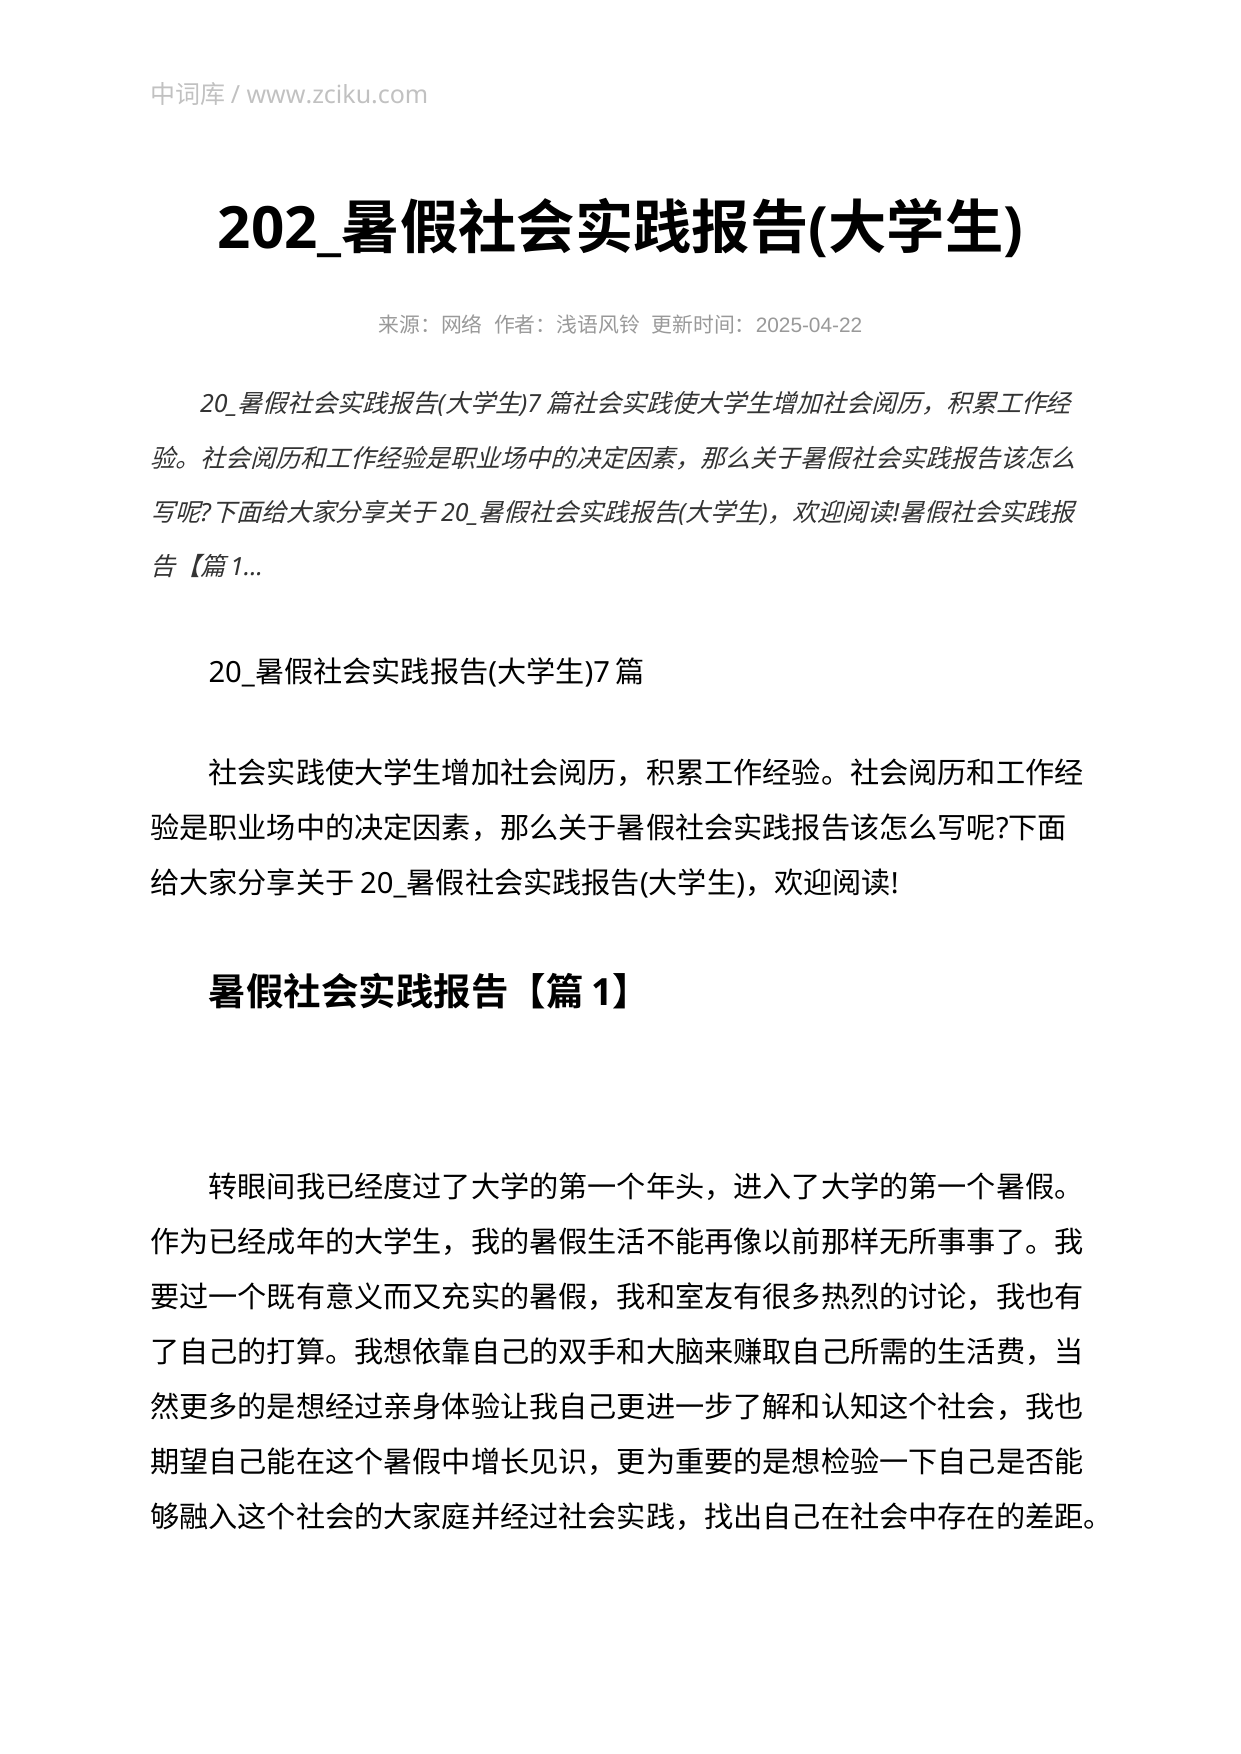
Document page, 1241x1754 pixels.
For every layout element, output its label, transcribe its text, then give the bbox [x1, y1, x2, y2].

text 20_暑假社会实践报告(大学生)7篇社会实践使大学生增加社会阅历，积累工作经验。社会阅历和工作经验是职业场中的决定因素，那么关于暑假社会实践报告该怎么写呢?下面给大家分享关于20_暑假社会实践报告(大学生)，欢迎阅读!暑假社会实践报告【篇1... [150, 384, 1090, 583]
text 暑假社会实践报告【篇1】 [150, 962, 1090, 1016]
subtitle 202_暑假社会实践报告(大学生) [150, 181, 1090, 266]
text 社会实践使大学生增加社会阅历，积累工作经验。社会阅历和工作经验是职业场中的决定因素，那么关于暑假社会实践报告该怎么写呢?下面给大家分享关于20_暑假社会实践报告(大学生)，欢迎阅读! [150, 750, 1090, 902]
text 来源：网络 作者：浅语风铃 更新时间：2025-04-22 [150, 313, 1090, 337]
text 20_暑假社会实践报告(大学生)7篇 [150, 648, 1090, 691]
text 转眼间我已经度过了大学的第一个年头，进入了大学的第一个暑假。作为已经成年的大学生，我的暑假生活不能再像以前那样无所事事了。我要过一个既有意义而又充实的暑假，我和室友有很多热烈的讨论，我也有了自己的打算。我想依靠自己的双手和大脑来赚取自己所需的生活费，当然更多的是想经过亲身体验让我自己更进一步了解和认知这个社会，我也期望自己能在这个暑假中增长见识，更为重要的是想检验一下自己是否能够融入这个社会的大家庭并经过社会实践，找出自己在社会中存在的差距。 [150, 1164, 1090, 1535]
